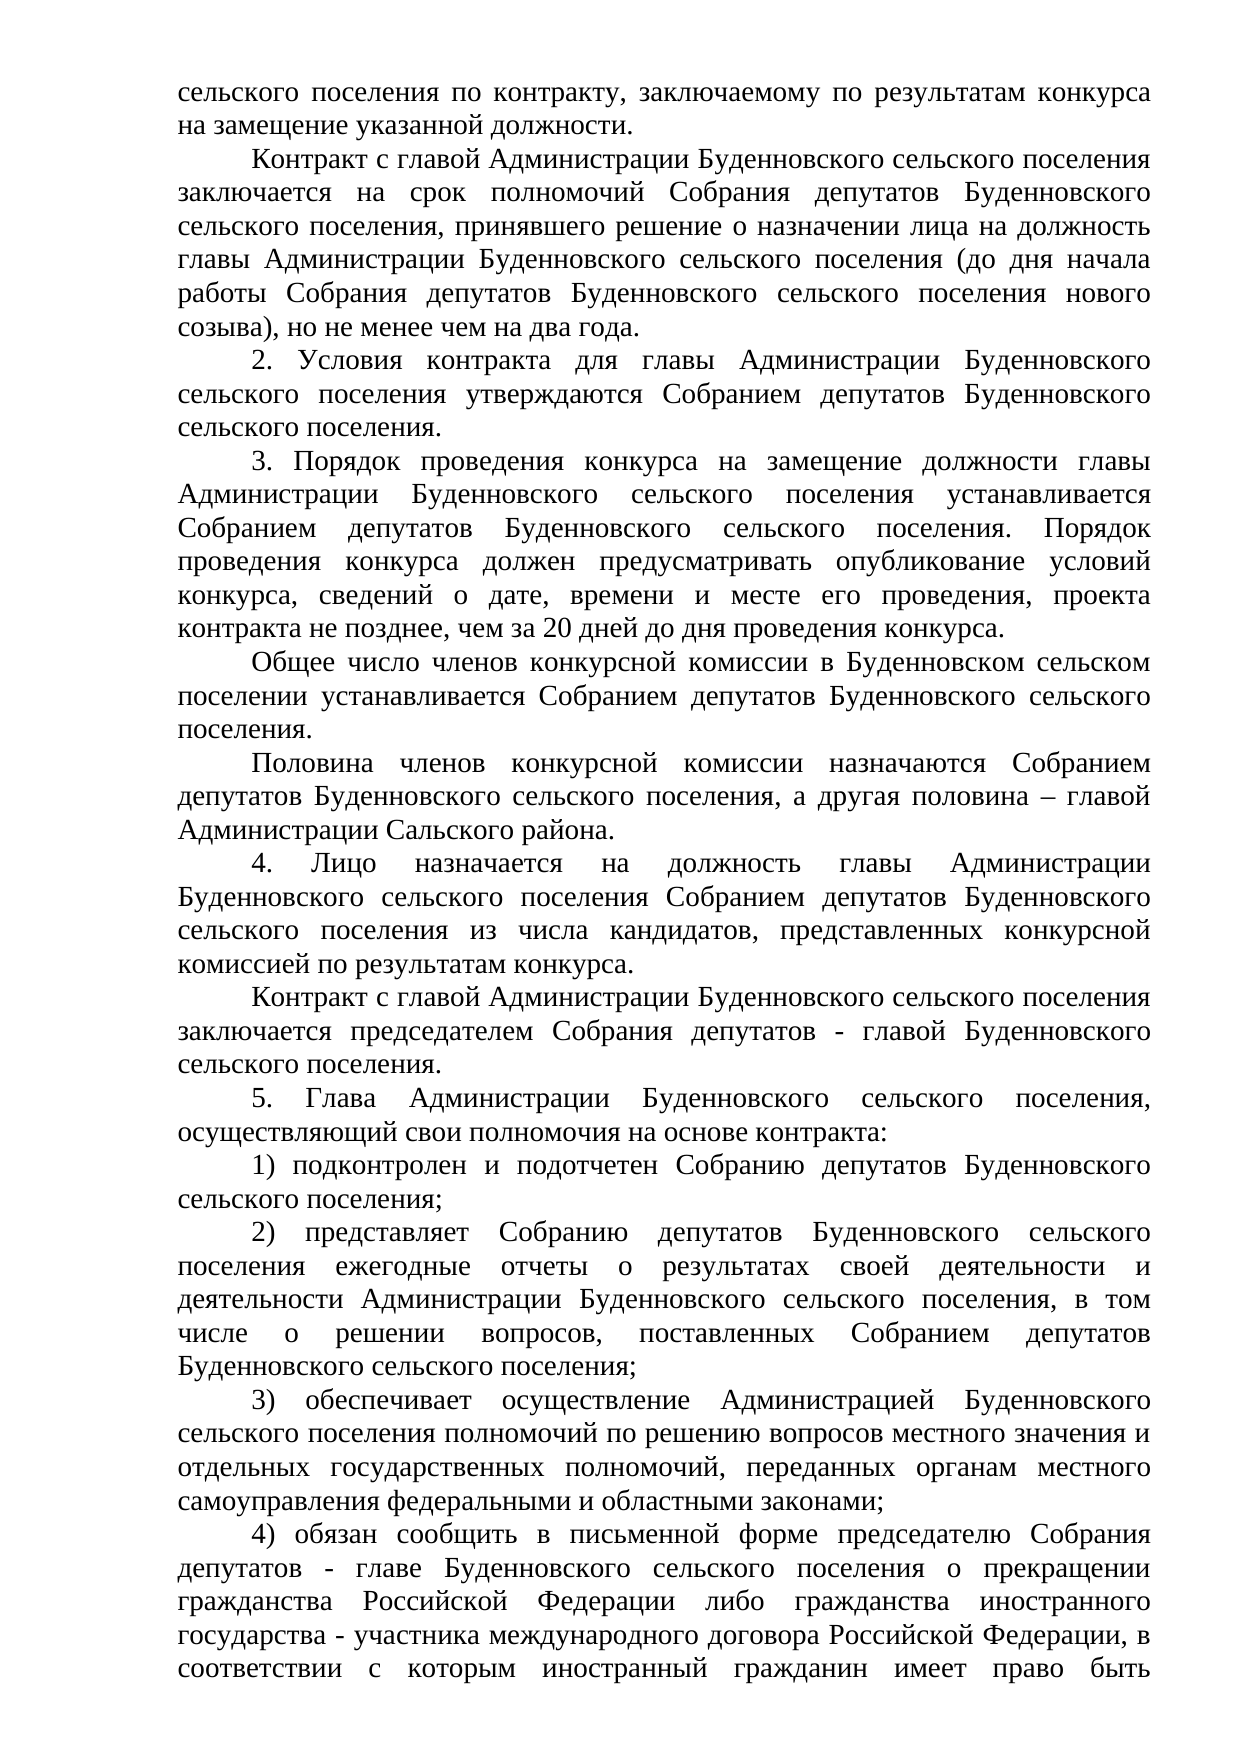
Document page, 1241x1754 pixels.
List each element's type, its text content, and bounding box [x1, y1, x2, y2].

text 2) представляет Собранию депутатов Буденновского сельского поселения ежегодные отчеты о результатах своей деятельности и деятельности Администрации Буденновского сельского поселения, в том числе о решении вопросов, поставленных Собранием депутатов Буденновского сельского поселения; [177, 1214, 1152, 1382]
text Контракт с главой Администрации Буденновского сельского поселения заключается председателем Собрания депутатов - главой Буденновского сельского поселения. [177, 979, 1152, 1080]
text Половина членов конкурсной комиссии назначаются Собранием депутатов Буденновского сельского поселения, а другая половина – главой Администрации Сальского района. [177, 745, 1152, 845]
text 4. Лицо назначается на должность главы Администрации Буденновского сельского поселения Собранием депутатов Буденновского сельского поселения из числа кандидатов, представленных конкурсной комиссией по результатам конкурса. [177, 845, 1152, 979]
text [177, 74, 1152, 141]
text 3) обеспечивает осуществление Администрацией Буденновского сельского поселения полномочий по решению вопросов местного значения и отдельных государственных полномочий, переданных органам местного самоуправления федеральными и областными законами; [177, 1382, 1152, 1516]
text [177, 1516, 1152, 1684]
text 3. Порядок проведения конкурса на замещение должности главы Администрации Буденновского сельского поселения устанавливается Собранием депутатов Буденновского сельского поселения. Порядок проведения конкурса должен предусматривать опубликование условий конкурса, сведений о дате, времени и месте его проведения, проекта контракта не позднее, чем за 20 дней до дня проведения конкурса. [177, 443, 1152, 644]
text Общее число членов конкурсной комиссии в Буденновском сельском поселении устанавливается Собранием депутатов Буденновского сельского поселения. [177, 644, 1152, 745]
text 2. Условия контракта для главы Администрации Буденновского сельского поселения утверждаются Собранием депутатов Буденновского сельского поселения. [177, 342, 1152, 443]
text Контракт с главой Администрации Буденновского сельского поселения заключается на срок полномочий Собрания депутатов Буденновского сельского поселения, принявшего решение о назначении лица на должность главы Администрации Буденновского сельского поселения (до дня начала работы Собрания депутатов Буденновского сельского поселения нового созыва), но не менее чем на два года. [177, 141, 1152, 342]
text 1) подконтролен и подотчетен Собранию депутатов Буденновского сельского поселения; [177, 1147, 1152, 1214]
text 5. Глава Администрации Буденновского сельского поселения, осуществляющий свои полномочия на основе контракта: [177, 1080, 1152, 1147]
